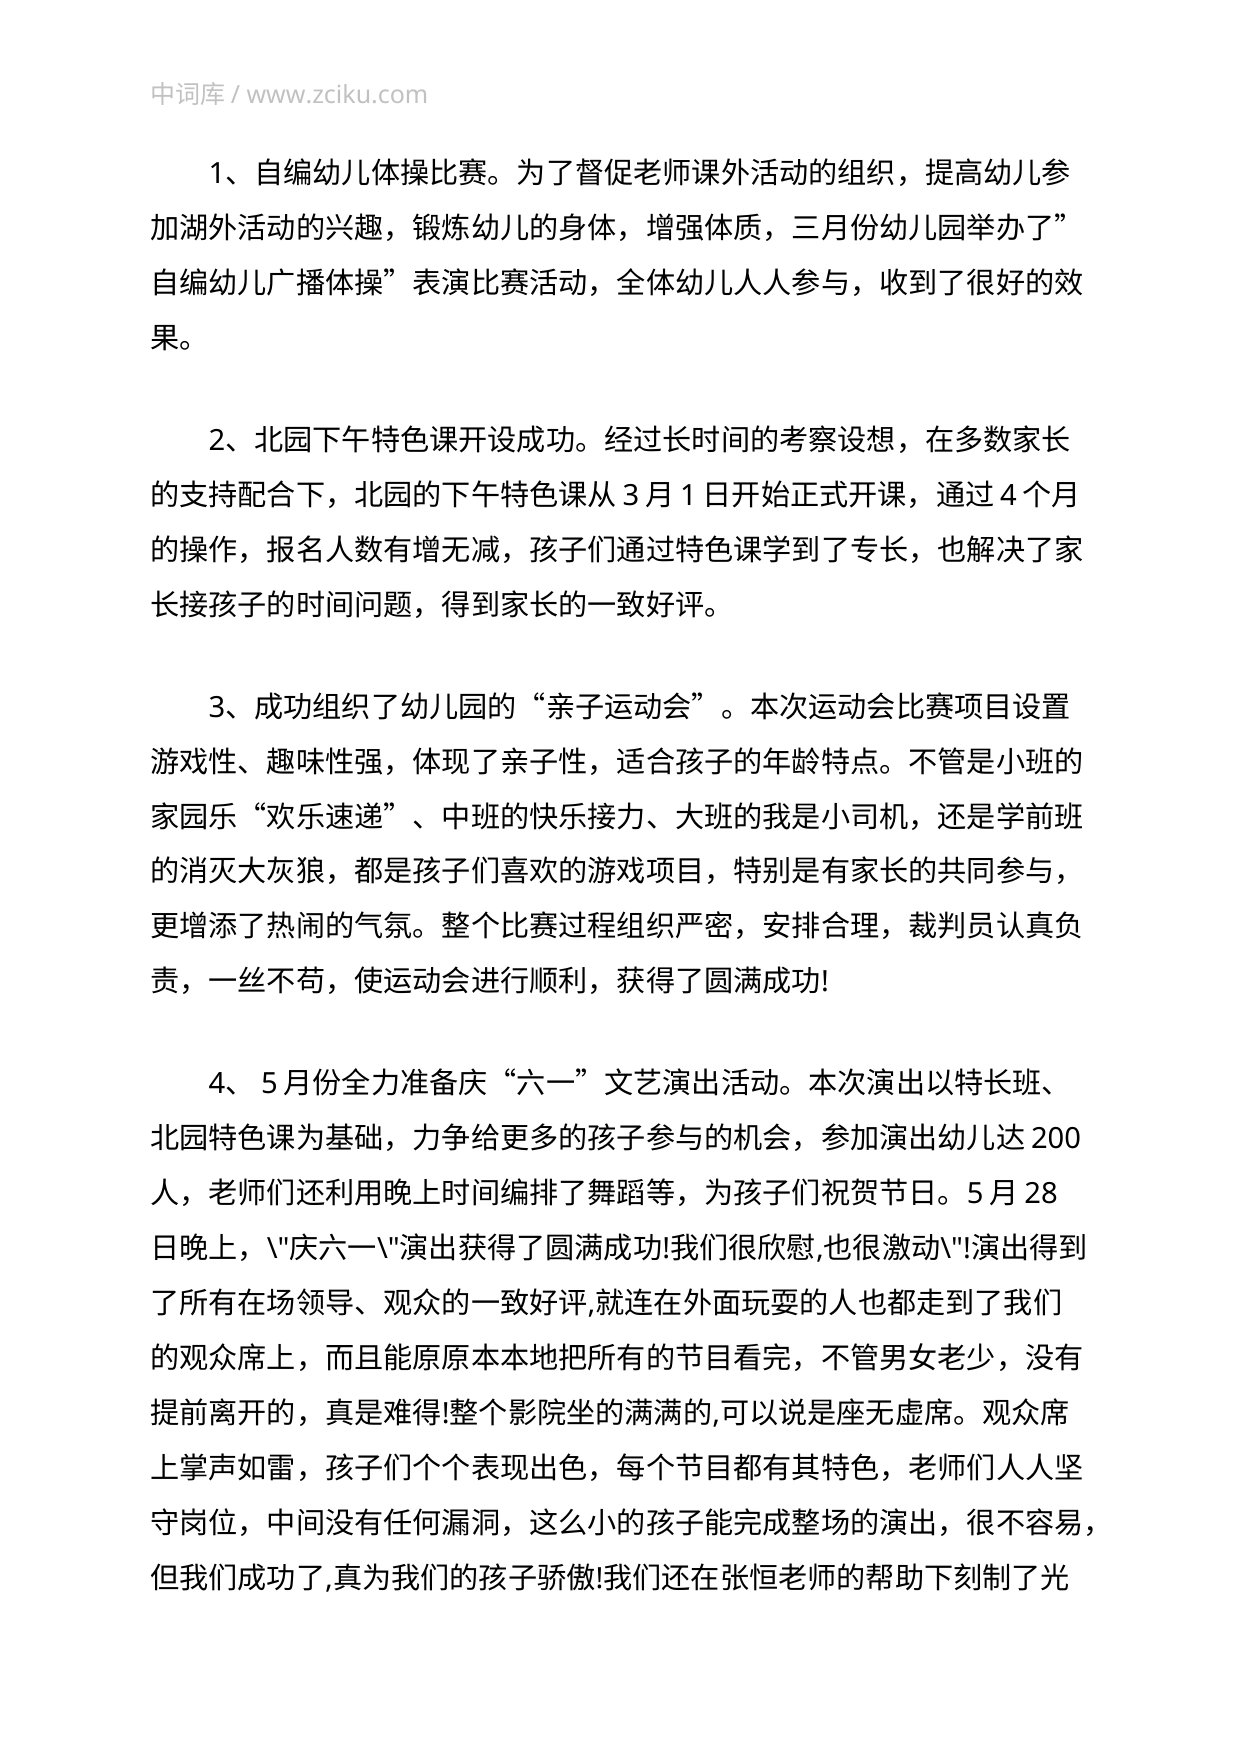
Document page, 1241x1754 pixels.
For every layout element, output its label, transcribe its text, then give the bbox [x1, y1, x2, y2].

text 1、自编幼儿体操比赛。为了督促老师课外活动的组织，提高幼儿参加湖外活动的兴趣，锻炼幼儿的身体，增强体质，三月份幼儿园举办了”自编幼儿广播体操”表演比赛活动，全体幼儿人人参与，收到了很好的效果。 [150, 150, 1090, 357]
text 2、北园下午特色课开设成功。经过长时间的考察设想，在多数家长的支持配合下，北园的下午特色课从3月1日开始正式开课，通过4个月的操作，报名人数有增无减，孩子们通过特色课学到了专长，也解决了家长接孩子的时间问题，得到家长的一致好评。 [150, 417, 1090, 624]
text 3、成功组织了幼儿园的“亲子运动会”。本次运动会比赛项目设置游戏性、趣味性强，体现了亲子性，适合孩子的年龄特点。不管是小班的家园乐“欢乐速递”、中班的快乐接力、大班的我是小司机，还是学前班的消灭大灰狼，都是孩子们喜欢的游戏项目，特别是有家长的共同参与，更增添了热闹的气氛。整个比赛过程组织严密，安排合理，裁判员认真负责，一丝不苟，使运动会进行顺利，获得了圆满成功! [150, 683, 1090, 1000]
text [150, 1060, 1090, 1597]
